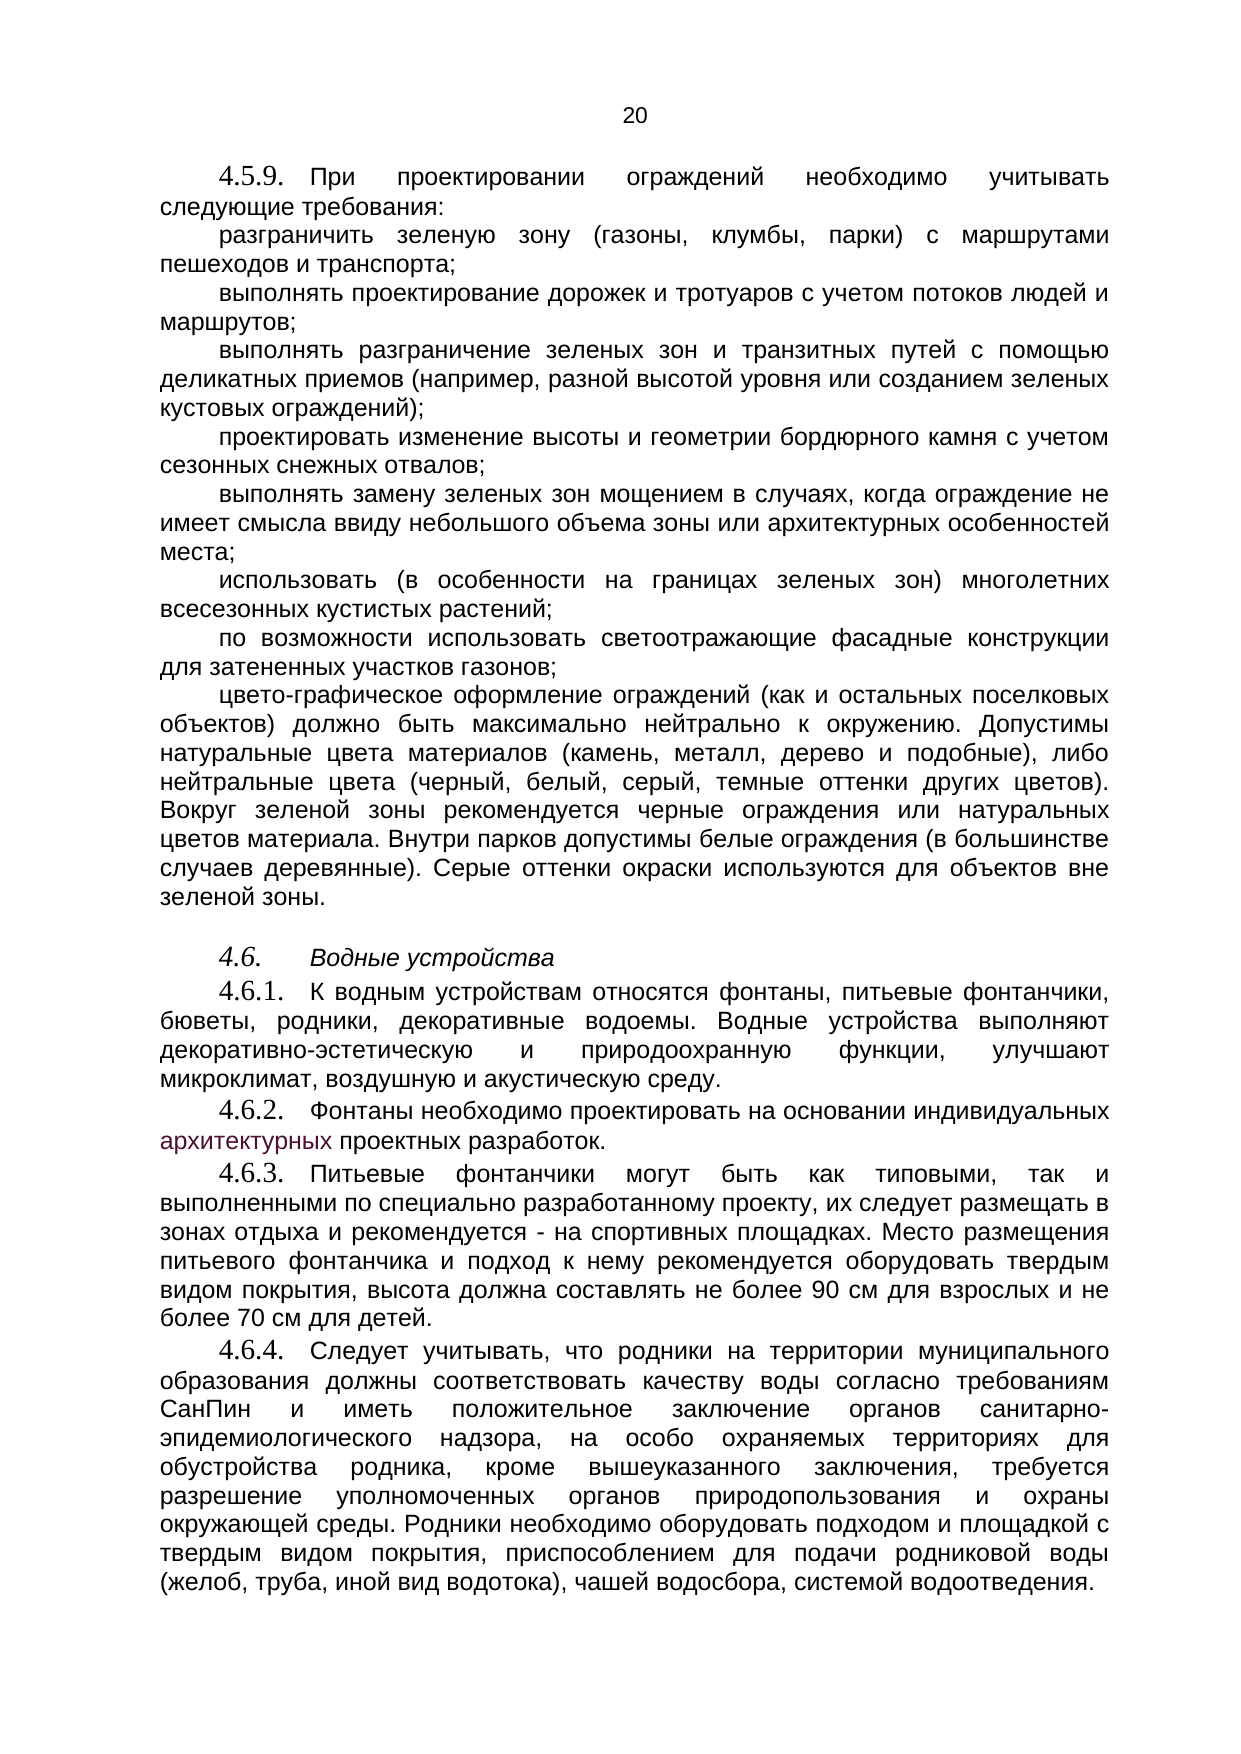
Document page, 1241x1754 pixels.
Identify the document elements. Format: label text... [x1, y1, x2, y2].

text выполнять замену зеленых зон мощением в случаях, когда ограждение не имеет смысла ввиду небольшого объема зоны или архитектурных особенностей места; [159, 479, 1110, 565]
list Питьевые фонтанчики могут быть как типовыми, так и выполненными по специально разработанному проекту, их следует размещать в зонах отдыха и рекомендуется - на спортивных площадках. Место размещения питьевого фонтанчика и подход к нему рекомендуется оборудовать твердым видом покрытия, высота должна составлять не более для взрослых и не более для детей. [159, 1155, 1110, 1332]
subtitle Водные устройства [159, 939, 1110, 973]
text цвето-графическое оформление ограждений (как и остальных поселковых объектов) должно быть максимально нейтрально к окружению. Допустимы натуральные цвета материалов (камень, металл, дерево и подобные), либо нейтральные цвета (черный, белый, серый, темные оттенки других цветов). Вокруг зеленой зоны рекомендуется черные ограждения или натуральных цветов материала. Внутри парков допустимы белые ограждения (в большинстве случаев деревянные). Серые оттенки окраски используются для объектов вне зеленой зоны. [159, 680, 1110, 910]
text использовать (в особенности на границах зеленых зон) многолетних всесезонных кустистых растений; [159, 565, 1110, 623]
text разграничить зеленую зону (газоны, клумбы, парки) с маршрутами пешеходов и транспорта; [159, 220, 1110, 278]
list Следует учитывать, что родники на территории муниципального образования должны соответствовать качеству воды согласно требованиям СанПин и иметь положительное заключение органов санитарно-эпидемиологического надзора, на особо охраняемых территориях для обустройства родника, кроме вышеуказанного заключения, требуется разрешение уполномоченных органов природопользования и охраны окружающей среды. Родники необходимо оборудовать подходом и площадкой с твердым видом покрытия, приспособлением для подачи родниковой воды (желоб, труба, иной вид водотока), чашей водосбора, системой водоотведения. [159, 1332, 1110, 1596]
list Фонтаны необходимо проектировать на основании индивидуальных архитектурных проектных разработок. [159, 1092, 1110, 1155]
text по возможности использовать светоотражающие фасадные конструкции для затененных участков газонов; [159, 623, 1110, 680]
list К водным устройствам относятся фонтаны, питьевые фонтанчики, бюветы, родники, декоративные водоемы. Водные устройства выполняют декоративно-эстетическую и природоохранную функции, улучшают микроклимат, воздушную и акустическую среду. [159, 973, 1110, 1092]
text выполнять разграничение зеленых зон и транзитных путей с помощью деликатных приемов (например, разной высотой уровня или созданием зеленых кустовых ограждений); [159, 335, 1110, 422]
text проектировать изменение высоты и геометрии бордюрного камня с учетом сезонных снежных отвалов; [159, 422, 1110, 479]
text выполнять проектирование дорожек и тротуаров с учетом потоков людей и маршрутов; [159, 278, 1110, 335]
list При проектировании ограждений необходимо учитывать следующие требования: [159, 158, 1110, 220]
